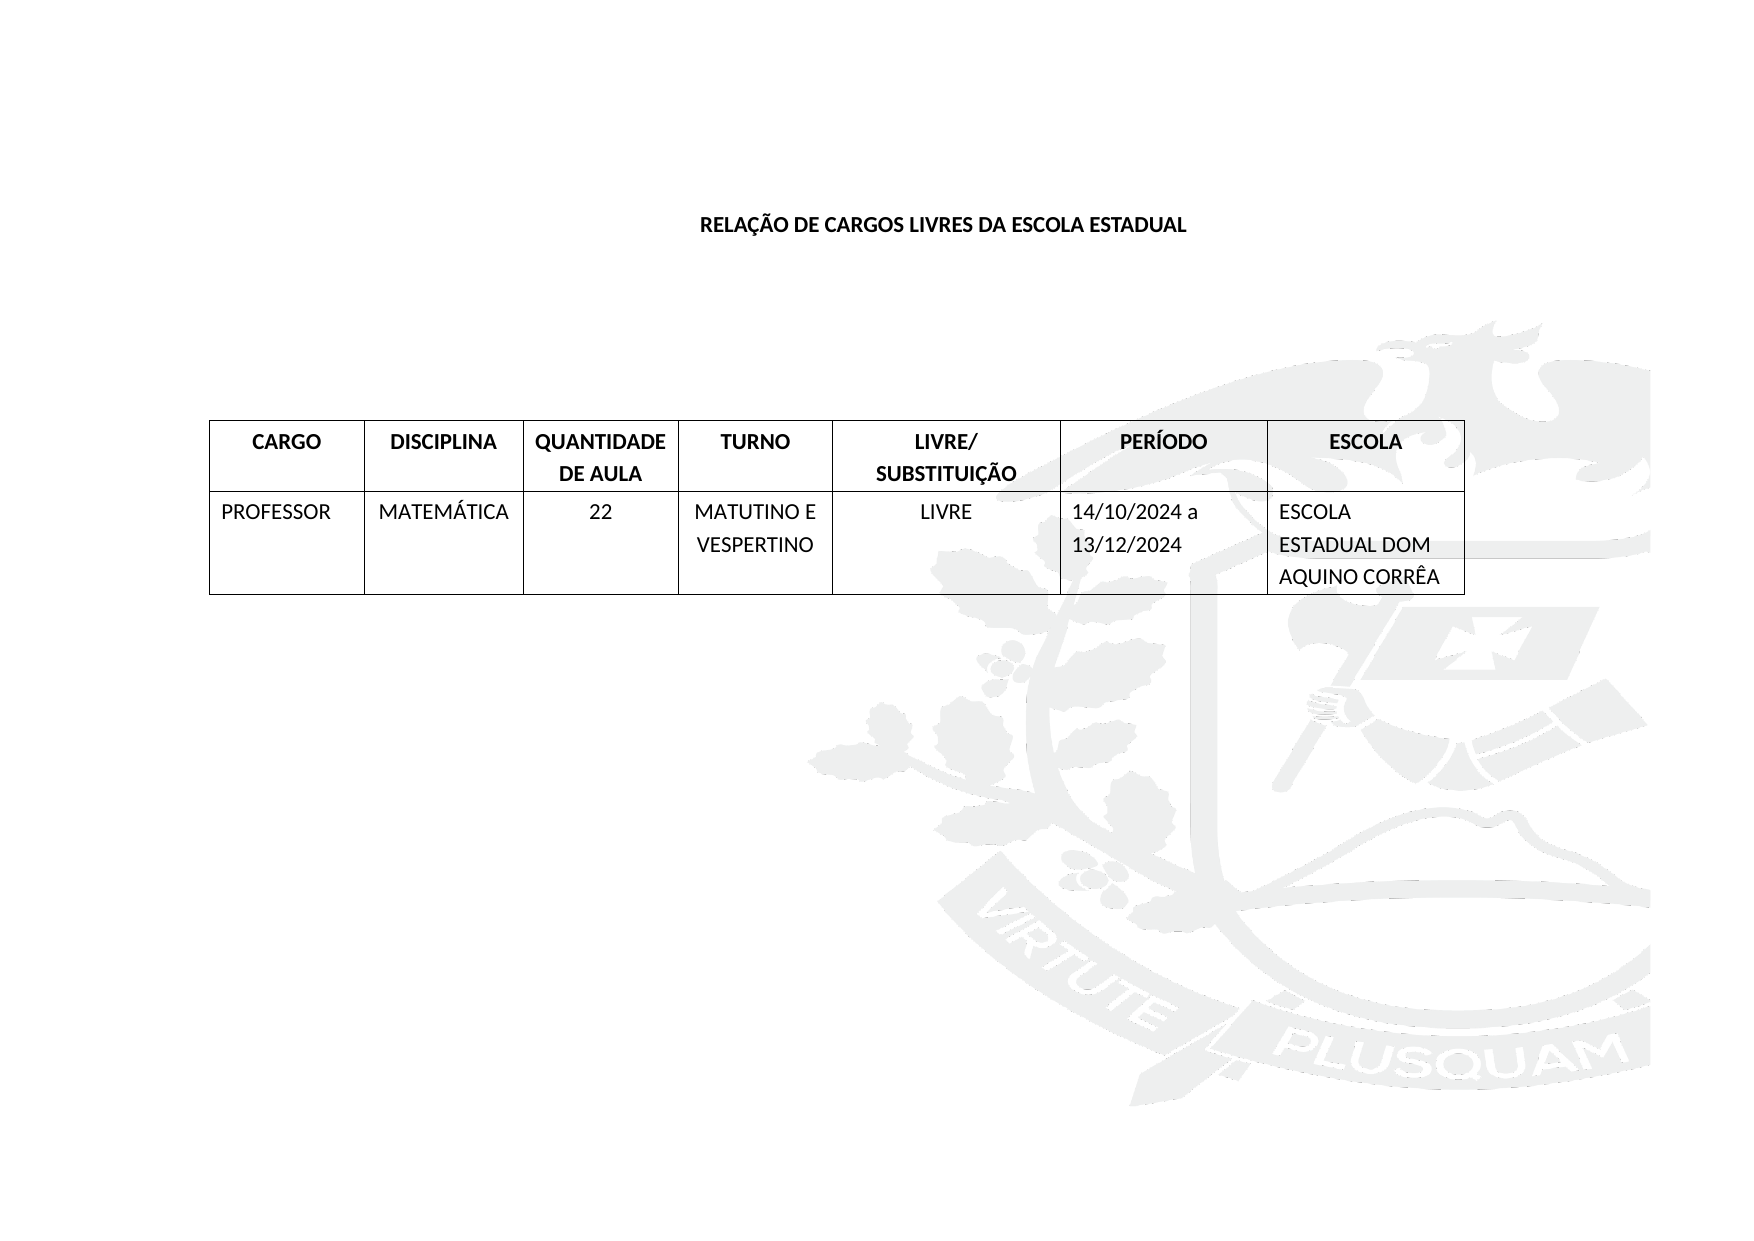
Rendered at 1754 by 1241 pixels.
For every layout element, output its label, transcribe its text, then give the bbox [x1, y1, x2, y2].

picture [269, 0, 1682, 1127]
table_cell ESCOLA ESTADUAL DOM AQUINO CORRÊA [1268, 492, 1464, 594]
table_header QUANTIDADE DE AULA [524, 421, 678, 491]
table_header ESCOLA [1268, 421, 1464, 491]
table_header DISCIPLINA [365, 421, 523, 491]
table_cell MATEMÁTICA [365, 492, 523, 594]
table_cell 22 [524, 492, 678, 594]
table_cell PROFESSOR [210, 492, 364, 594]
text RELAÇÃO DE CARGOS LIVRES DA ESCOLA ESTADUAL [222, 210, 1665, 238]
table_cell MATUTINO E VESPERTINO [679, 492, 832, 594]
table_header TURNO [679, 421, 832, 491]
table_header CARGO [210, 421, 364, 491]
table_cell LIVRE [833, 492, 1060, 594]
table_header PERÍODO [1061, 421, 1267, 491]
table_cell 14/10/2024 a 13/12/2024 [1061, 492, 1267, 594]
table_header LIVRE/SUBSTITUIÇÃO [833, 421, 1060, 491]
